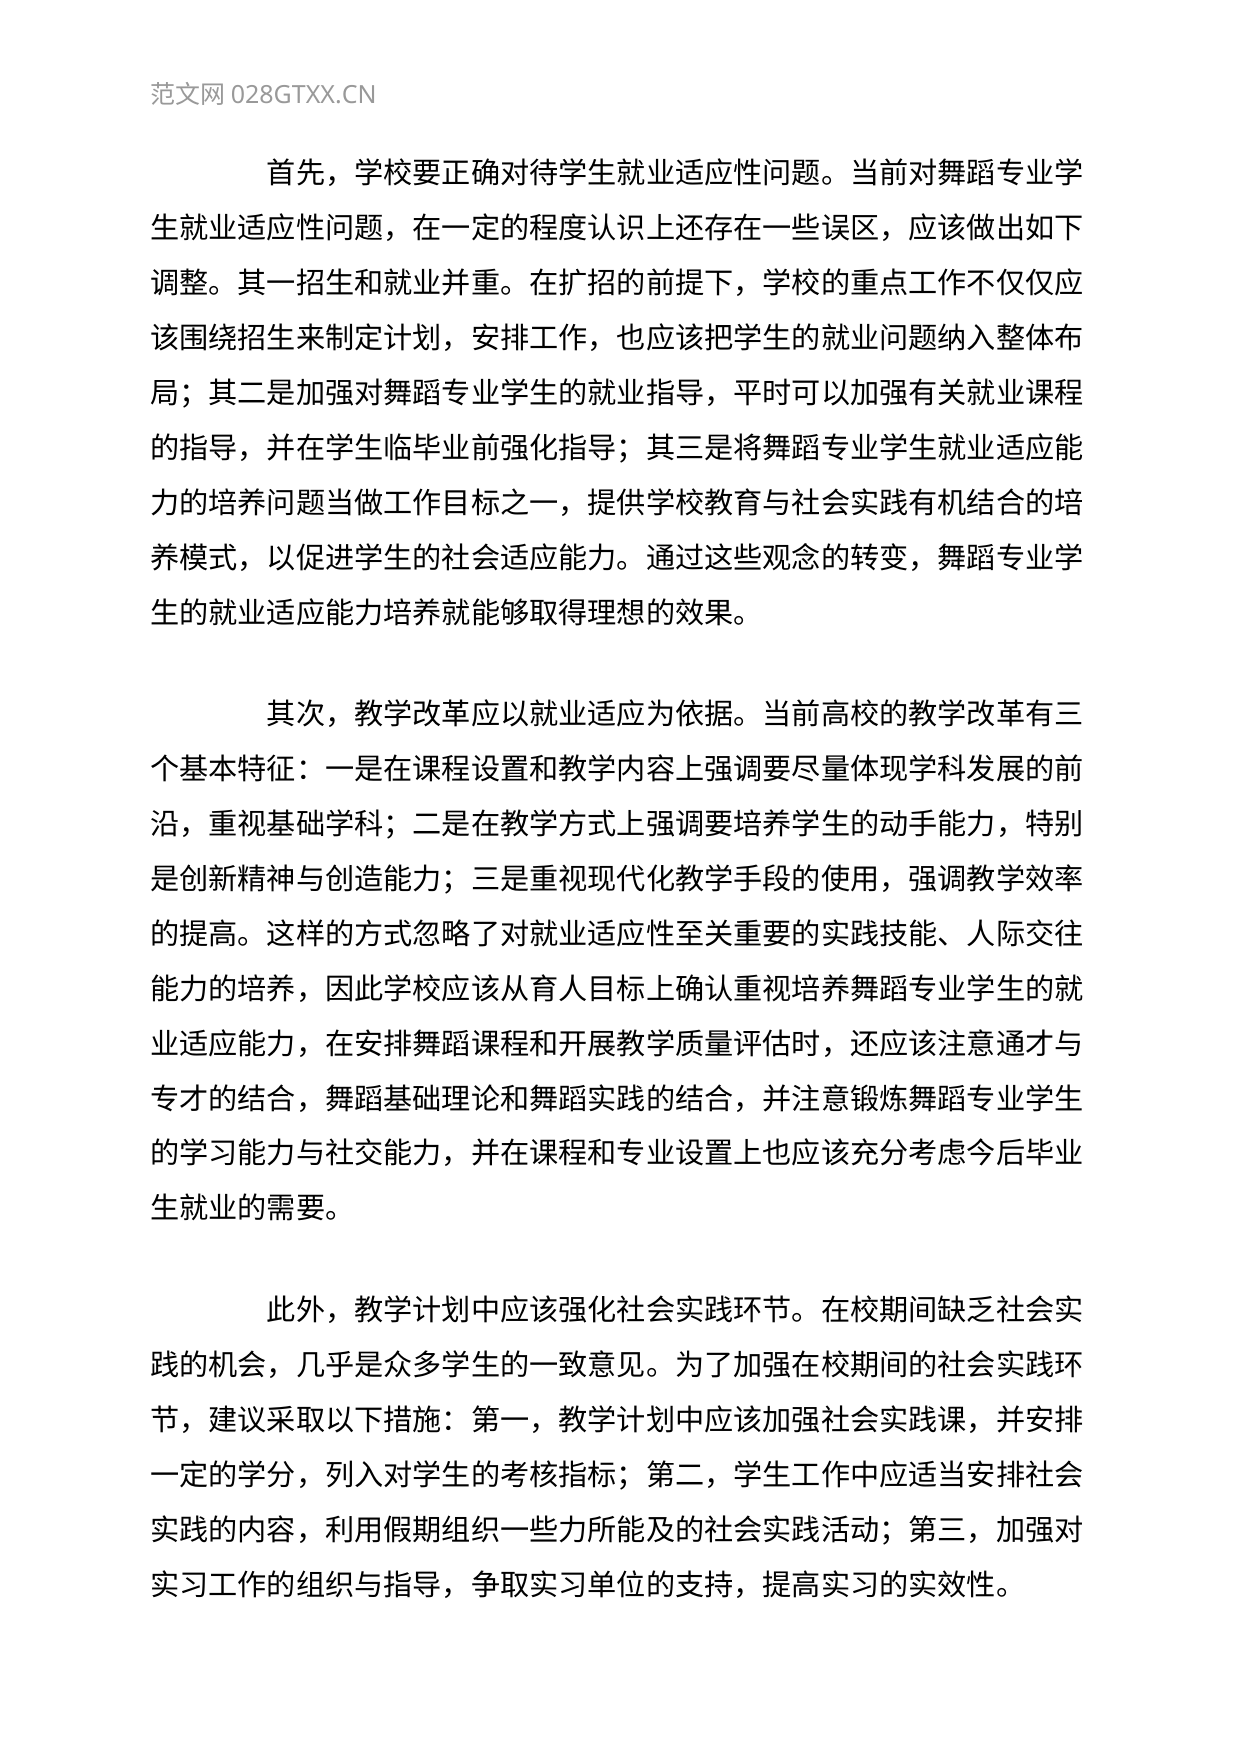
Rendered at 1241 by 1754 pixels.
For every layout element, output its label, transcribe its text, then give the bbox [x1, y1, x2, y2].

text 此外，教学计划中应该强化社会实践环节。在校期间缺乏社会实践的机会，几乎是众多学生的一致意见。为了加强在校期间的社会实践环节，建议采取以下措施：第一，教学计划中应该加强社会实践课，并安排一定的学分，列入对学生的考核指标；第二，学生工作中应适当安排社会实践的内容，利用假期组织一些力所能及的社会实践活动；第三，加强对实习工作的组织与指导，争取实习单位的支持，提高实习的实效性。 [150, 1287, 1090, 1603]
text 其次，教学改革应以就业适应为依据。当前高校的教学改革有三个基本特征：一是在课程设置和教学内容上强调要尽量体现学科发展的前沿，重视基础学科；二是在教学方式上强调要培养学生的动手能力，特别是创新精神与创造能力；三是重视现代化教学手段的使用，强调教学效率的提高。这样的方式忽略了对就业适应性至关重要的实践技能、人际交往能力的培养，因此学校应该从育人目标上确认重视培养舞蹈专业学生的就业适应能力，在安排舞蹈课程和开展教学质量评估时，还应该注意通才与专才的结合，舞蹈基础理论和舞蹈实践的结合，并注意锻炼舞蹈专业学生的学习能力与社交能力，并在课程和专业设置上也应该充分考虑今后毕业生就业的需要。 [150, 691, 1090, 1227]
text 首先，学校要正确对待学生就业适应性问题。当前对舞蹈专业学生就业适应性问题，在一定的程度认识上还存在一些误区，应该做出如下调整。其一招生和就业并重。在扩招的前提下，学校的重点工作不仅仅应该围绕招生来制定计划，安排工作，也应该把学生的就业问题纳入整体布局；其二是加强对舞蹈专业学生的就业指导，平时可以加强有关就业课程的指导，并在学生临毕业前强化指导；其三是将舞蹈专业学生就业适应能力的培养问题当做工作目标之一，提供学校教育与社会实践有机结合的培养模式，以促进学生的社会适应能力。通过这些观念的转变，舞蹈专业学生的就业适应能力培养就能够取得理想的效果。 [150, 150, 1090, 631]
